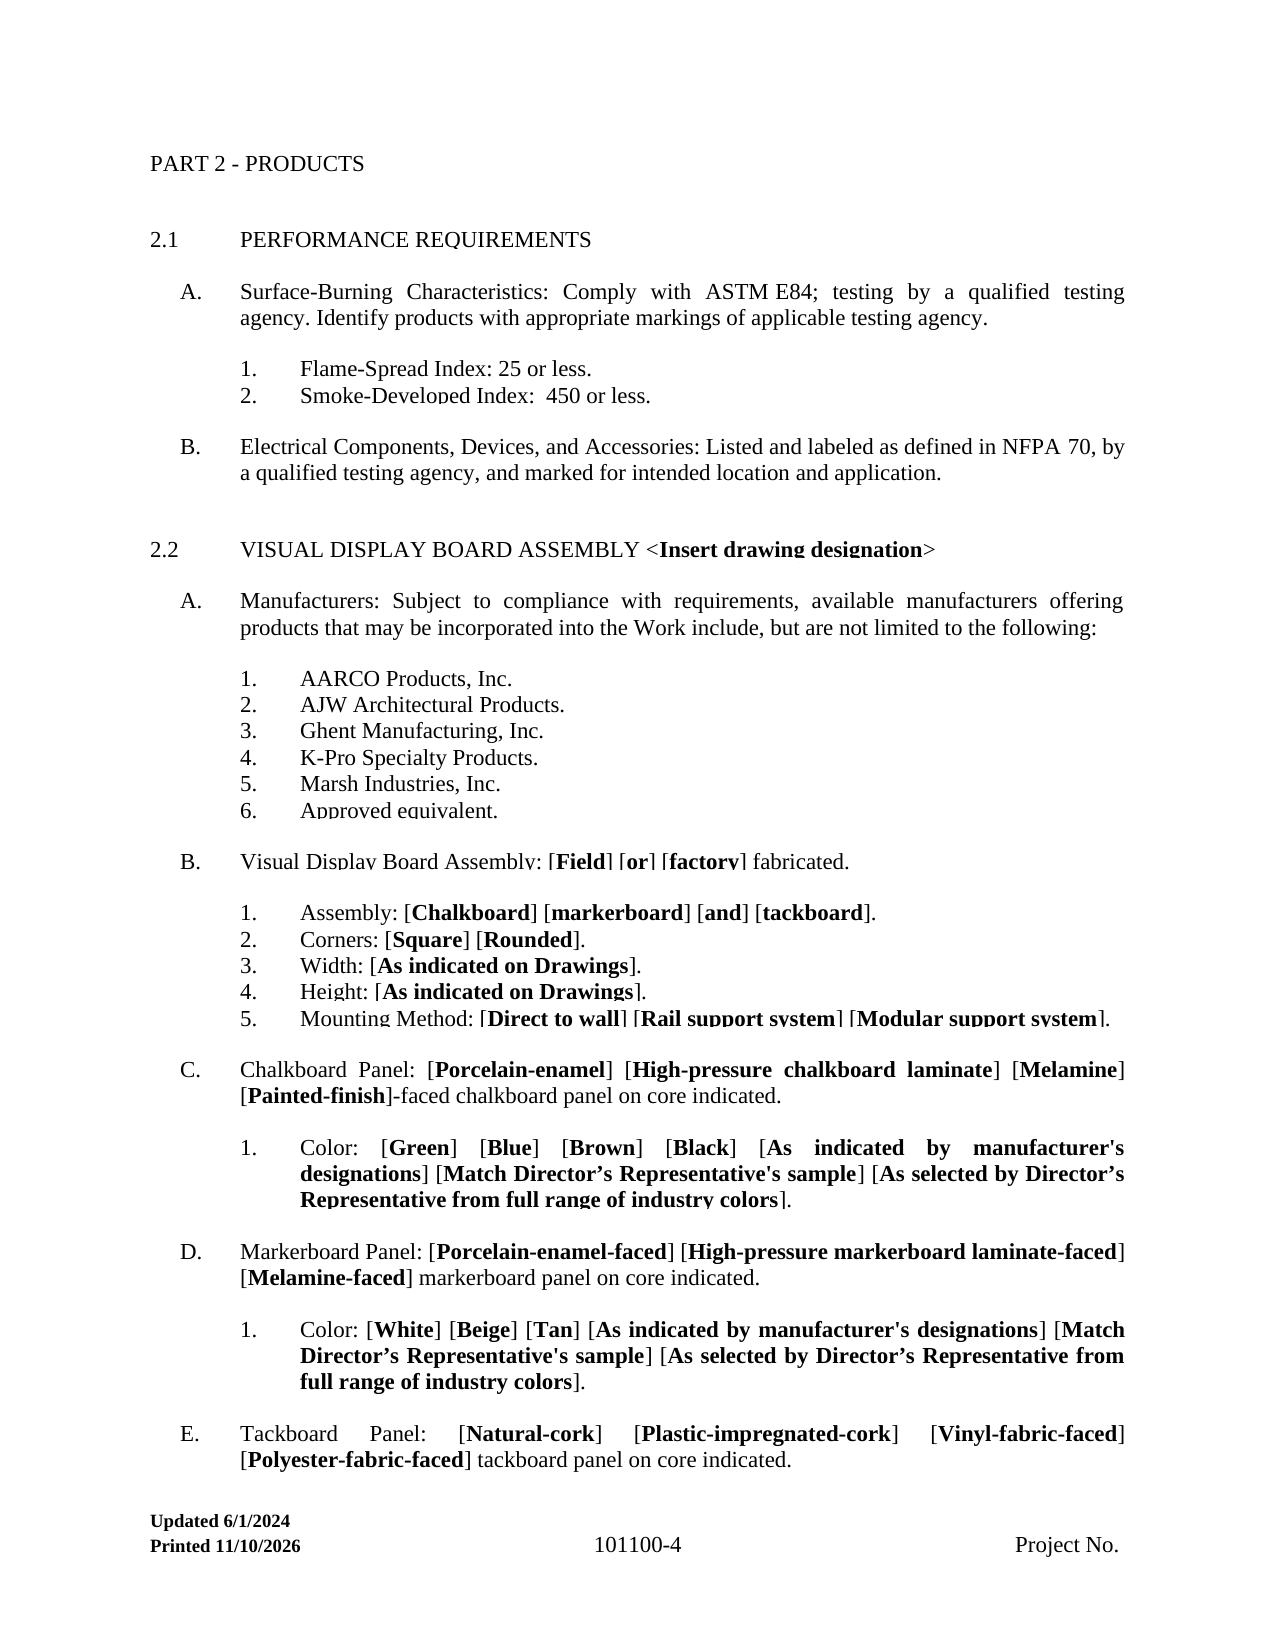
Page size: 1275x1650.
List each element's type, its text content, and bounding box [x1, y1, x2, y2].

text Mounting Method: [Direct to wall] [Rail support system] [Modular support system]. [240, 1005, 1125, 1027]
text Approved equivalent. [240, 797, 1125, 819]
text PRODUCTS [150, 150, 1125, 172]
text Visual Display Board Assembly: [Field] [or] [factory] fabricated. [180, 848, 1125, 870]
text Corners: [Square] [Rounded]. [240, 926, 1125, 952]
text K-Pro Specialty Products. [240, 744, 1125, 770]
text Markerboard Panel: [Porcelain-enamel-faced] [High-pressure markerboard laminate-faced] [Melamine-faced] markerboard panel on core indicated. [180, 1238, 1125, 1291]
text AJW Architectural Products. [240, 691, 1125, 718]
text Color: [White] [Beige] [Tan] [As indicated by manufacturer's designations] [Match Director’s Representative's sample] [As selected by Director’s Representative from full range of industry colors]. [240, 1316, 1125, 1395]
text Flame-Spread Index: 25 or less. [240, 355, 1125, 382]
text Height: [As indicated on Drawings]. [240, 978, 1125, 1001]
text Marsh Industries, Inc. [240, 770, 1125, 797]
text Surface-Burning Characteristics: Comply with ASTM E84; testing by a qualified testing agency. Identify products with appropriate markings of applicable testing agency. [180, 278, 1125, 330]
text Electrical Components, Devices, and Accessories: Listed and labeled as defined in NFPA 70, by a qualified testing agency, and marked for intended location and application. [180, 433, 1125, 486]
text Color: [Green] [Blue] [Brown] [Black] [As indicated by manufacturer's designations] [Match Director’s Representative's sample] [As selected by Director’s Representative from full range of industry colors]. [240, 1134, 1125, 1209]
text Chalkboard Panel: [Porcelain-enamel] [High-pressure chalkboard laminate] [Melamine] [Painted-finish]-faced chalkboard panel on core indicated. [180, 1056, 1125, 1109]
text Tackboard Panel: [Natural-cork] [Plastic-impregnated-cork] [Vinyl-fabric-faced] [Polyester-fabric-faced] tackboard panel on core indicated. [180, 1420, 1125, 1472]
text PERFORMANCE REQUIREMENTS [150, 226, 1125, 249]
text Ghent Manufacturing, Inc. [240, 718, 1125, 744]
text Width: [As indicated on Drawings]. [240, 952, 1125, 978]
text Assembly: [Chalkboard] [markerboard] [and] [tackboard]. [240, 899, 1125, 926]
text AARCO Products, Inc. [240, 665, 1125, 691]
text Manufacturers: Subject to compliance with requirements, available manufacturers offering products that may be incorporated into the Work include, but are not limited to the following: [180, 587, 1125, 640]
text Smoke-Developed Index: 450 or less. [240, 382, 1125, 404]
text VISUAL DISPLAY BOARD ASSEMBLY <Insert drawing designation> [150, 536, 1125, 558]
